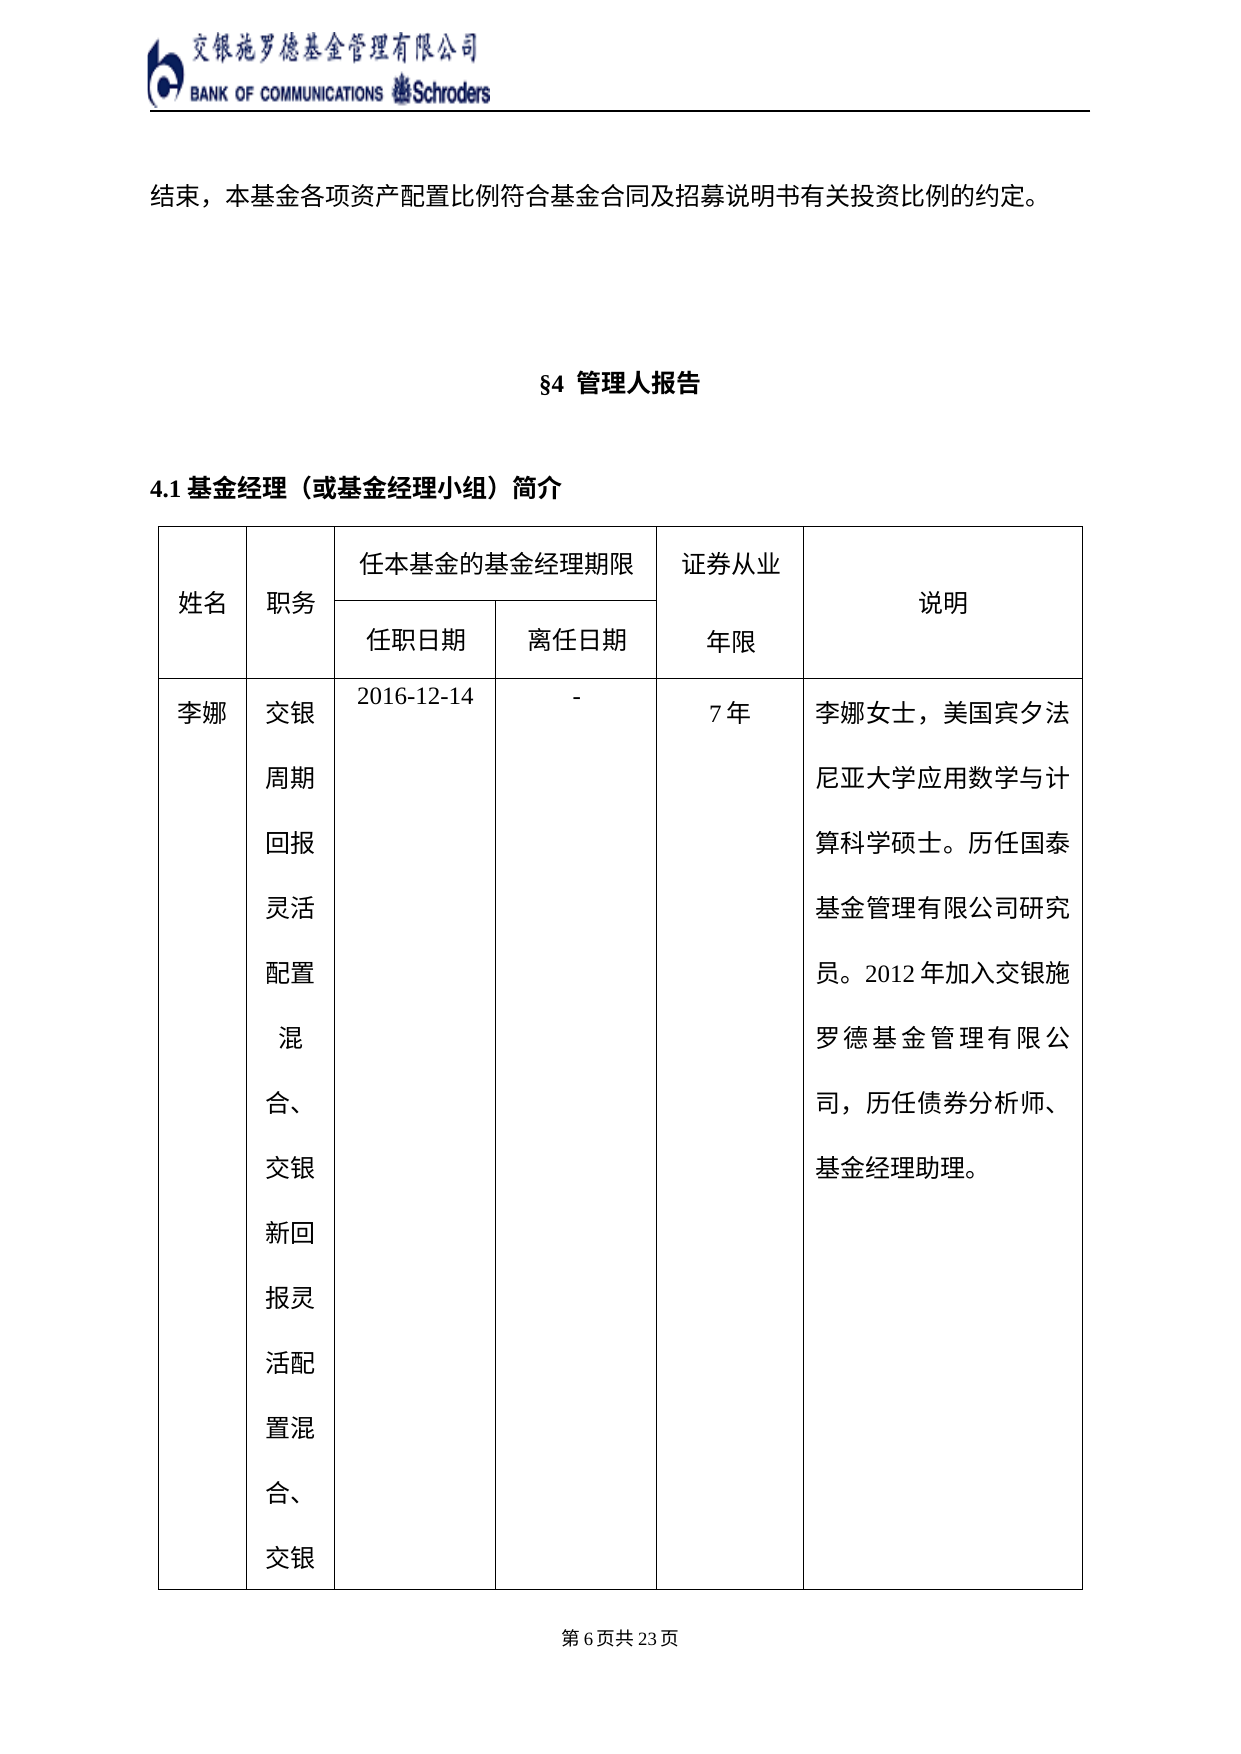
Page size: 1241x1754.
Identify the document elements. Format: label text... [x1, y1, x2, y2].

table_cell 7年 [657, 679, 803, 1589]
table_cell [804, 679, 1082, 1589]
table_header 说明 [804, 527, 1082, 678]
subtitle §4 管理人报告 [150, 349, 1090, 414]
table_cell - [496, 679, 656, 1589]
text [150, 162, 1090, 227]
table_header 任本基金的基金经理期限 [335, 527, 656, 600]
table_cell 任职日期 [335, 601, 495, 678]
table_header 职务 [247, 527, 334, 678]
table_cell 2016-12-14 [335, 679, 495, 1589]
table_cell 离任日期 [496, 601, 656, 678]
table_header 姓名 [159, 527, 246, 678]
table_header 证券从业年限 [657, 527, 803, 678]
picture [147, 32, 490, 108]
table_cell 李娜 [159, 679, 246, 1589]
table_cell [247, 679, 334, 1589]
text 4.1 基金经理（或基金经理小组）简介 [150, 454, 1090, 519]
